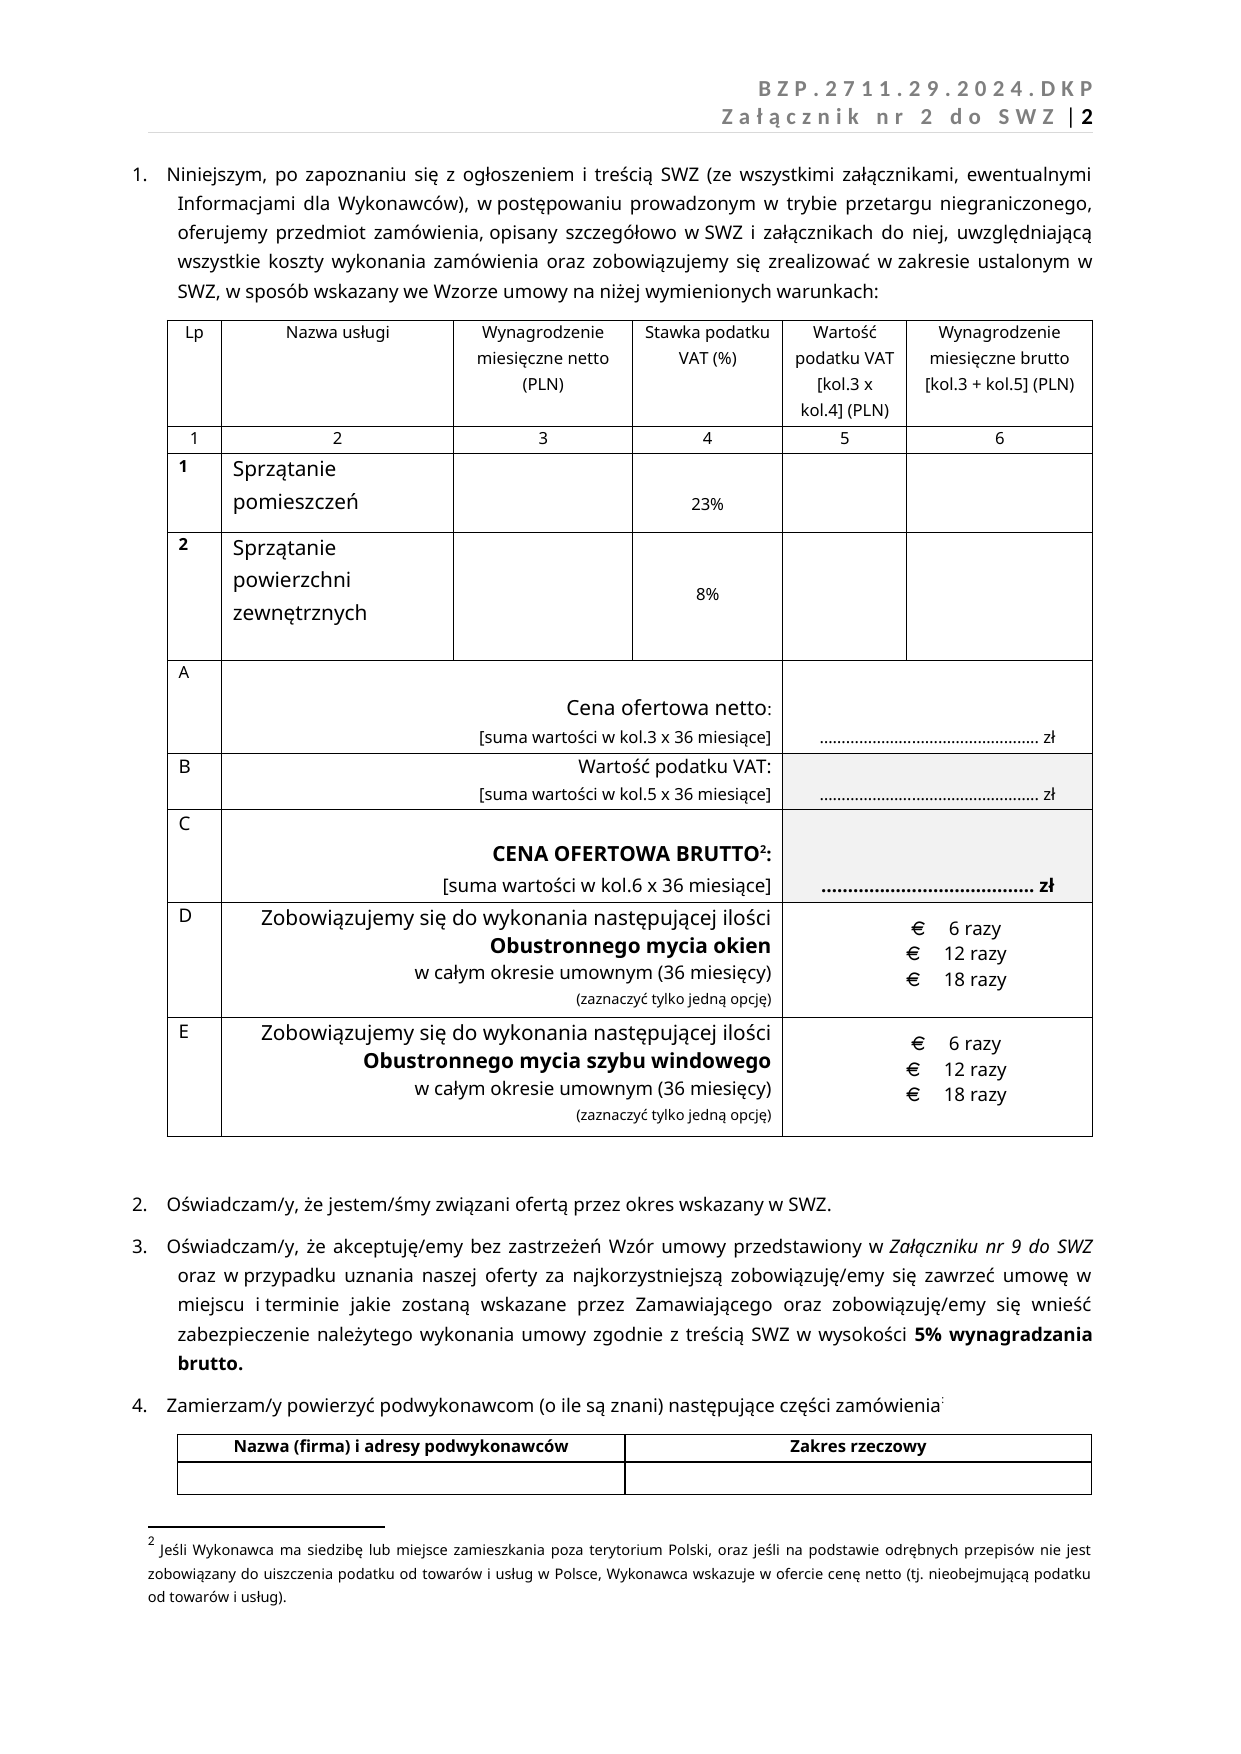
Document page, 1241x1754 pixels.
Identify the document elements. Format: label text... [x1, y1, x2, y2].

table_cell D [168, 903, 221, 1017]
table_cell …………………………………. zł [783, 810, 1092, 902]
list Oświadczam/y, że jestem/śmy związani ofertą przez okres wskazany w SWZ. [148, 1191, 1093, 1217]
table_cell 5 [783, 427, 906, 453]
list Niniejszym, po zapoznaniu się z ogłoszeniem i treścią SWZ (ze wszystkimi załącznikami, ewentualnymi Informacjami dla Wykonawców), w postępowaniu prowadzonym w trybie przetargu niegraniczonego, oferujemy przedmiot zamówienia, opisany szczegółowo w SWZ i załącznikach do niej, uwzględniającą wszystkie koszty wykonania zamówienia oraz zobowiązujemy się zrealizować w zakresie ustalonym w SWZ, w sposób wskazany we Wzorze umowy na niżej wymienionych warunkach: [148, 161, 1093, 303]
table_cell ………………………………………….. zł [783, 754, 1092, 809]
table_cell 23% [633, 454, 782, 532]
table_cell Sprzątanie pomieszczeń [222, 454, 453, 532]
table_header Wynagrodzenie miesięczne brutto [kol.3 + kol.5] (PLN) [907, 321, 1092, 426]
table_header Stawka podatku VAT (%) [633, 321, 782, 426]
table_cell 4 [633, 427, 782, 453]
table_cell [783, 454, 906, 532]
table_cell 6 razy 12 razy 18 razy [783, 1018, 1092, 1136]
table_header Wynagrodzenie miesięczne netto (PLN) [454, 321, 632, 426]
table_cell A [168, 661, 221, 752]
table_cell 2 [168, 533, 221, 659]
table_cell ………………………………………….. zł [783, 661, 1092, 752]
table_header Lp [168, 321, 221, 426]
table_cell Zobowiązujemy się do wykonania następującej ilości Obustronnego mycia okien w całym okresie umownym (36 miesięcy) (zaznaczyć tylko jedną opcję) [222, 903, 782, 1017]
table_header Nazwa (firma) i adresy podwykonawców [178, 1435, 624, 1461]
table_cell [783, 533, 906, 659]
table_cell [454, 454, 632, 532]
table_cell Sprzątanie powierzchni zewnętrznych [222, 533, 453, 659]
table_cell 8% [633, 533, 782, 659]
table_cell [178, 1463, 624, 1494]
table_cell CENA OFERTOWA BRUTTO: [suma wartości w kol.6 x 36 miesiące] [222, 810, 782, 902]
table_cell 6 razy 12 razy 18 razy [783, 903, 1092, 1017]
table_cell [907, 533, 1092, 659]
table_cell [454, 533, 632, 659]
table_header Zakres rzeczowy [626, 1435, 1091, 1461]
table_cell C [168, 810, 221, 902]
table_cell [626, 1463, 1091, 1494]
table_cell Cena ofertowa netto: [suma wartości w kol.3 x 36 miesiące] [222, 661, 782, 752]
table_cell B [168, 754, 221, 809]
list Oświadczam/y, że akceptuję/emy bez zastrzeżeń Wzór umowy przedstawiony w Załączniku nr 9 do SWZ oraz w przypadku uznania naszej oferty za najkorzystniejszą zobowiązuję/emy się zawrzeć umowę w miejscu i terminie jakie zostaną wskazane przez Zamawiającego oraz zobowiązuję/emy się wnieść zabezpieczenie należytego wykonania umowy zgodnie z treścią SWZ w wysokości 5% wynagradzania brutto. [148, 1233, 1093, 1376]
table_cell 1 [168, 454, 221, 532]
table_cell 6 [907, 427, 1092, 453]
table_cell E [168, 1018, 221, 1136]
list Zamierzam/y powierzyć podwykonawcom (o ile są znani) następujące części zamówienia: [148, 1392, 1093, 1417]
table_cell 2 [222, 427, 453, 453]
table_header Wartość podatku VAT [kol.3 x kol.4] (PLN) [783, 321, 906, 426]
table_cell [907, 454, 1092, 532]
table_cell 1 [168, 427, 221, 453]
table_cell Wartość podatku VAT: [suma wartości w kol.5 x 36 miesiące] [222, 754, 782, 809]
table_cell Zobowiązujemy się do wykonania następującej ilości Obustronnego mycia szybu windowego w całym okresie umownym (36 miesięcy) (zaznaczyć tylko jedną opcję) [222, 1018, 782, 1136]
table_header Nazwa usługi [222, 321, 453, 426]
table_cell 3 [454, 427, 632, 453]
